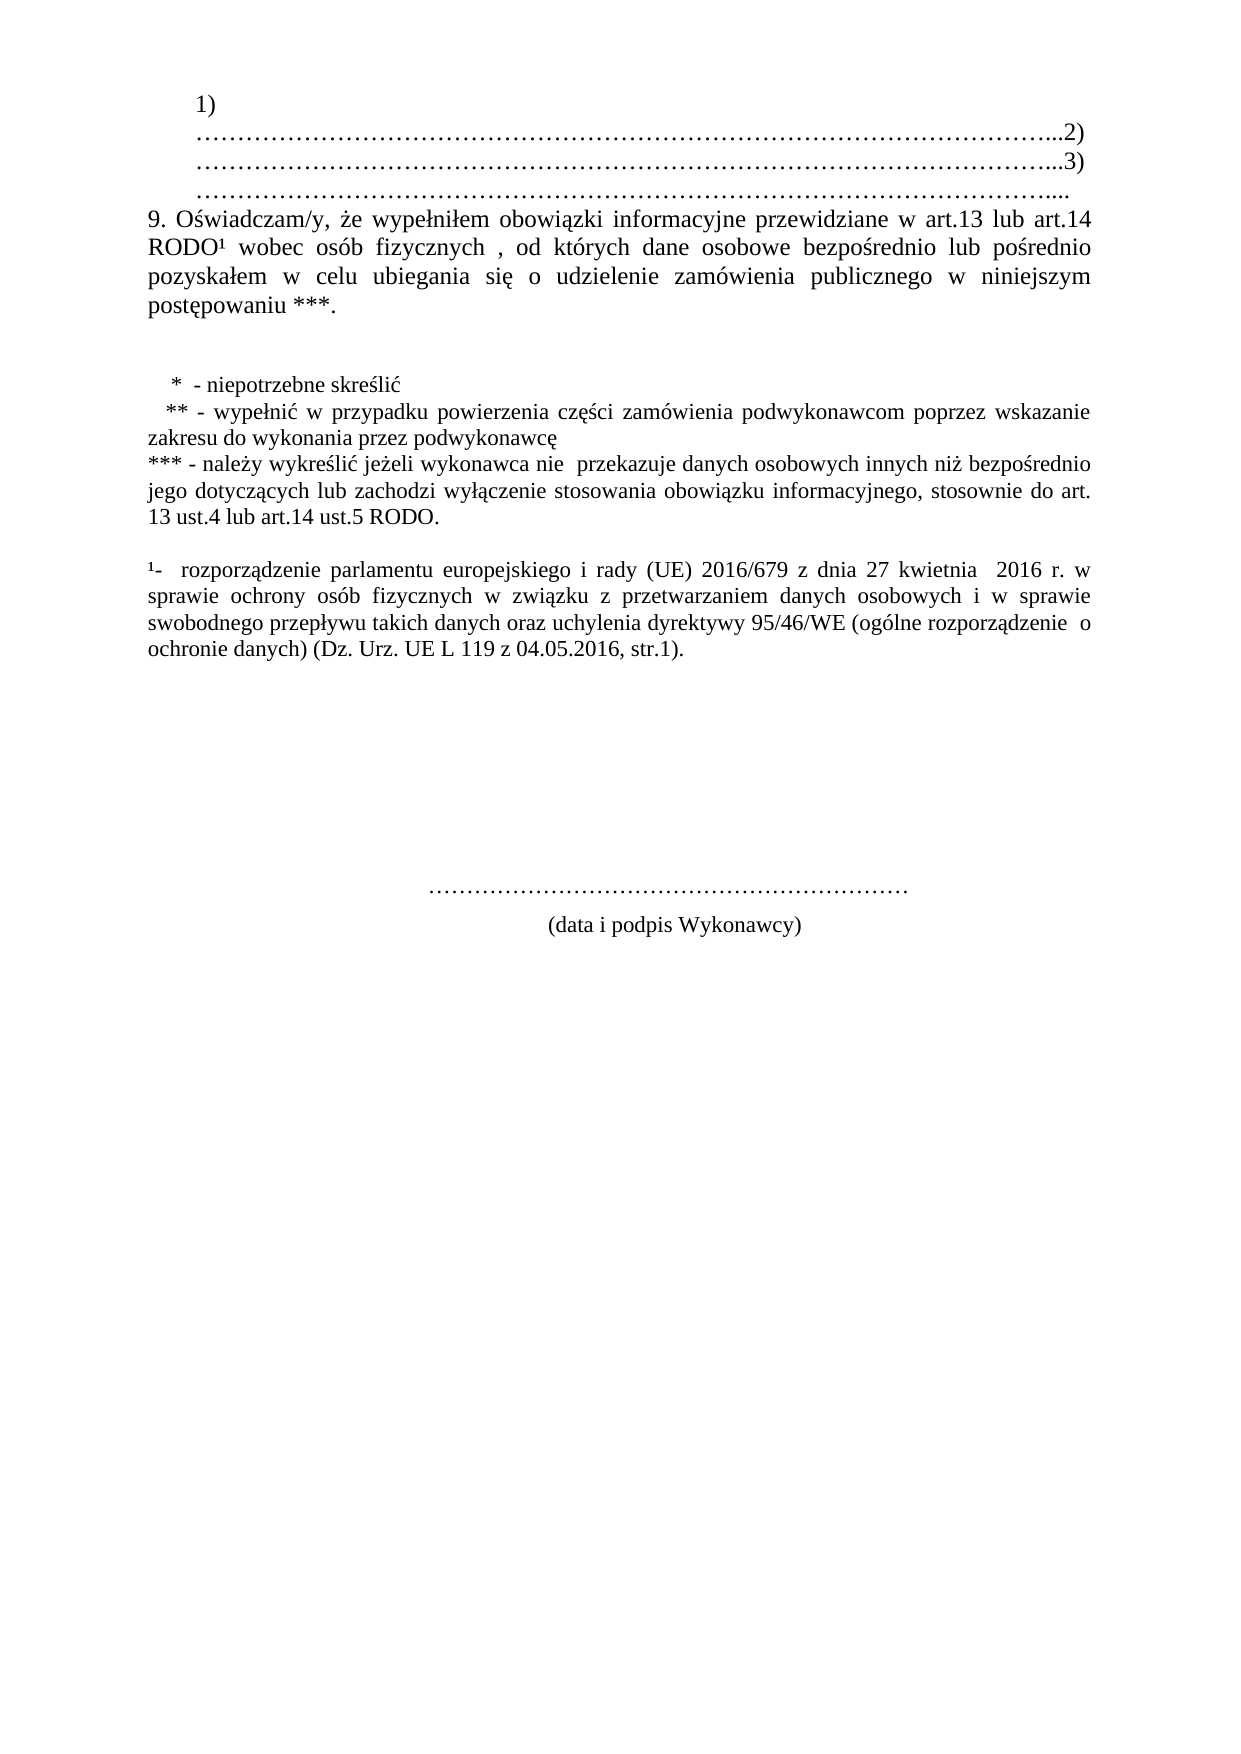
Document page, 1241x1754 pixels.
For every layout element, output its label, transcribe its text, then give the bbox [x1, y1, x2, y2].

text 1)…………………………………………………………………………………………...2)…………………………………………………………………………………………...3)………………………………………………………………………………………….... [195, 89, 1092, 204]
text ** - wypełnić w przypadku powierzenia części zamówienia podwykonawcom poprzez wskazanie zakresu do wykonania przez podwykonawcę [148, 398, 1092, 450]
text *** - należy wykreślić jeżeli wykonawca nie przekazuje danych osobowych innych niż bezpośrednio jego dotyczących lub zachodzi wyłączenie stosowania obowiązku informacyjnego, stosownie do art. 13 ust.4 lub art.14 ust.5 RODO. [148, 450, 1092, 529]
text 9. Oświadczam/y, że wypełniłem obowiązki informacyjne przewidziane w art.13 lub art.14 RODO¹ wobec osób fizycznych , od których dane osobowe bezpośrednio lub pośrednio pozyskałem w celu ubiegania się o udzielenie zamówienia publicznego w niniejszym postępowaniu ***. [148, 204, 1092, 319]
text ¹- rozporządzenie parlamentu europejskiego i rady (UE) 2016/679 z dnia 27 kwietnia 2016 r. w sprawie ochrony osób fizycznych w związku z przetwarzaniem danych osobowych i w sprawie swobodnego przepływu takich danych oraz uchylenia dyrektywy 95/46/WE (ogólne rozporządzenie o ochronie danych) (Dz. Urz. UE L 119 z 04.05.2016, str.1). [148, 556, 1092, 661]
text (data i podpis Wykonawcy) [148, 911, 1092, 937]
text * - niepotrzebne skreślić [148, 371, 1092, 398]
text ……………………………………………………… [148, 872, 1092, 898]
